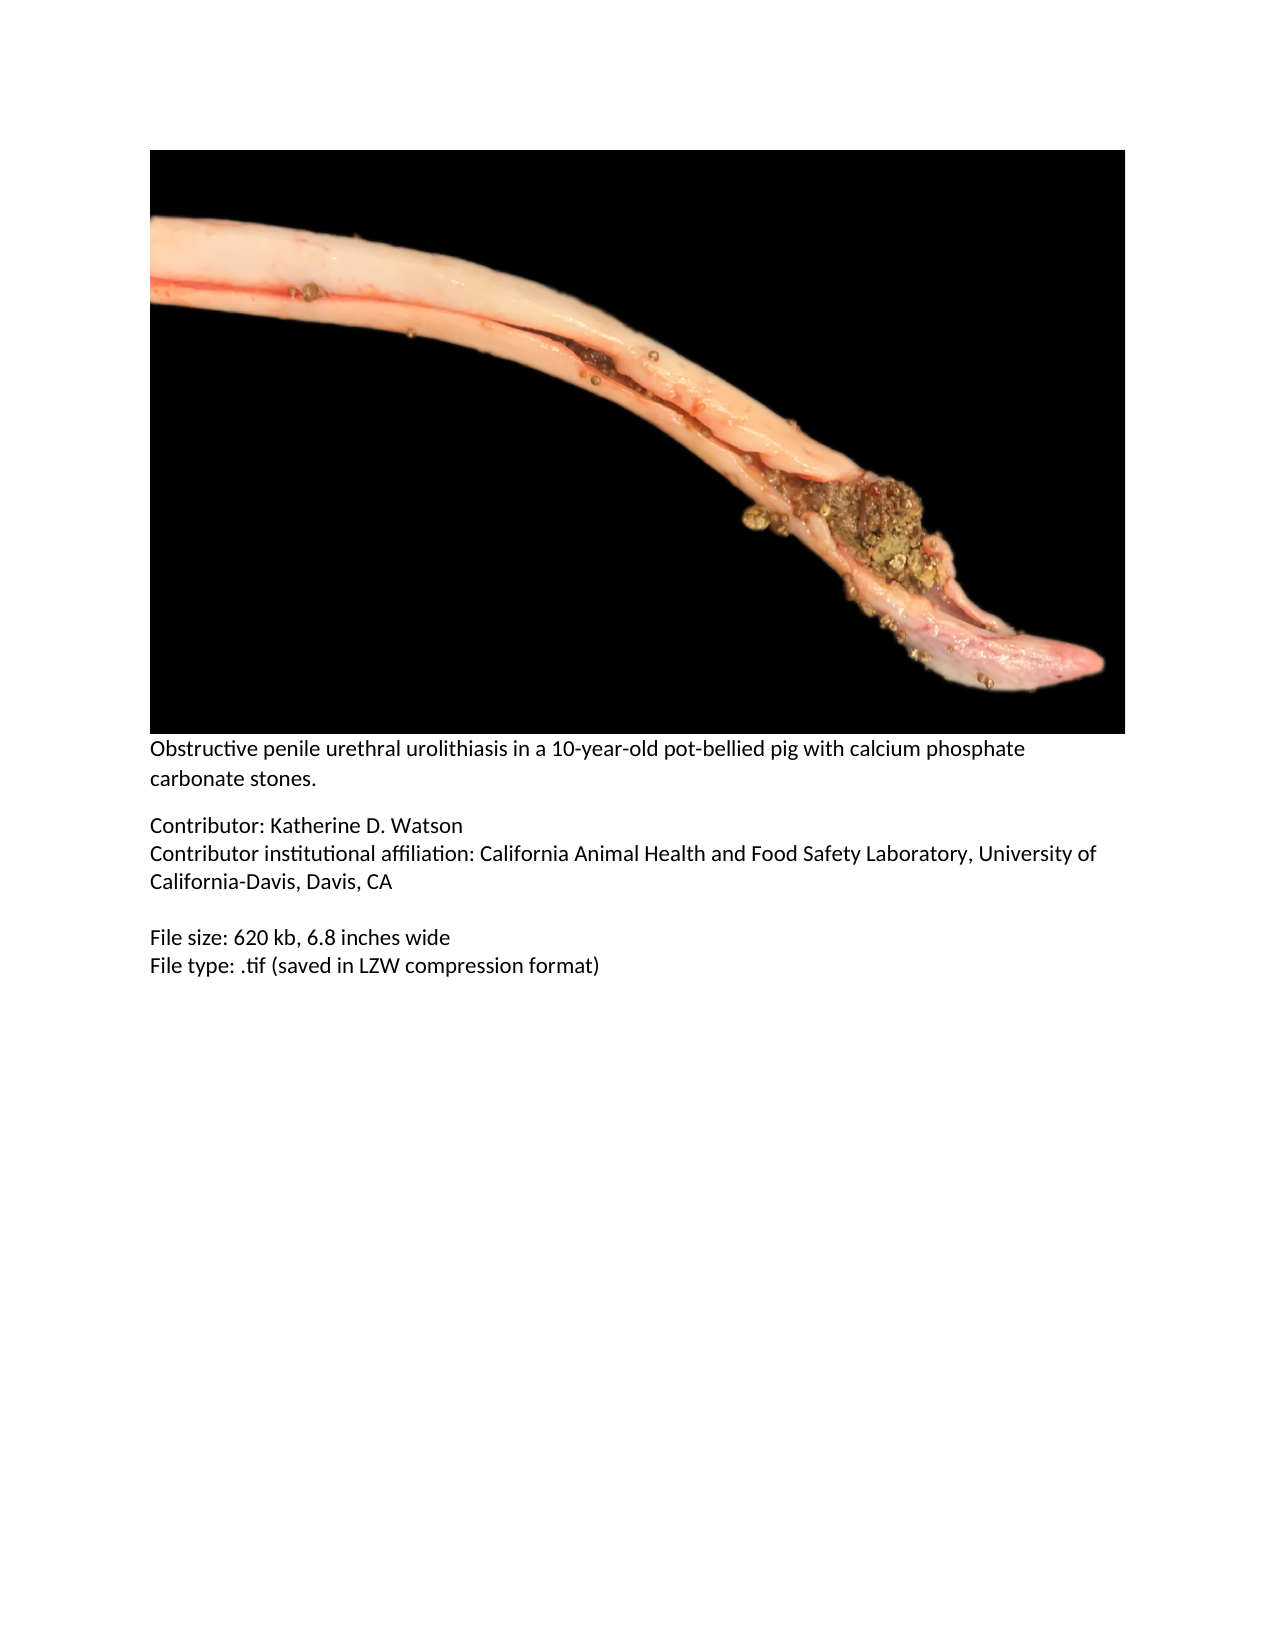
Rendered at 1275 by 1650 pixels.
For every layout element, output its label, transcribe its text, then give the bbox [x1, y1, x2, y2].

picture [150, 150, 1125, 734]
text Obstructive penile urethral urolithiasis in a 10-year-old pot-bellied pig with calcium phosphate carbonate stones. [150, 734, 1125, 792]
text Contributor institutional affiliation: California Animal Health and Food Safety Laboratory, University of California-Davis, Davis, CA [150, 839, 1125, 895]
text File type: .tif (saved in LZW compression format) [150, 951, 1125, 979]
text File size: 620 kb, 6.8 inches wide [150, 923, 1125, 951]
text Contributor: Katherine D. Watson [150, 811, 1125, 839]
